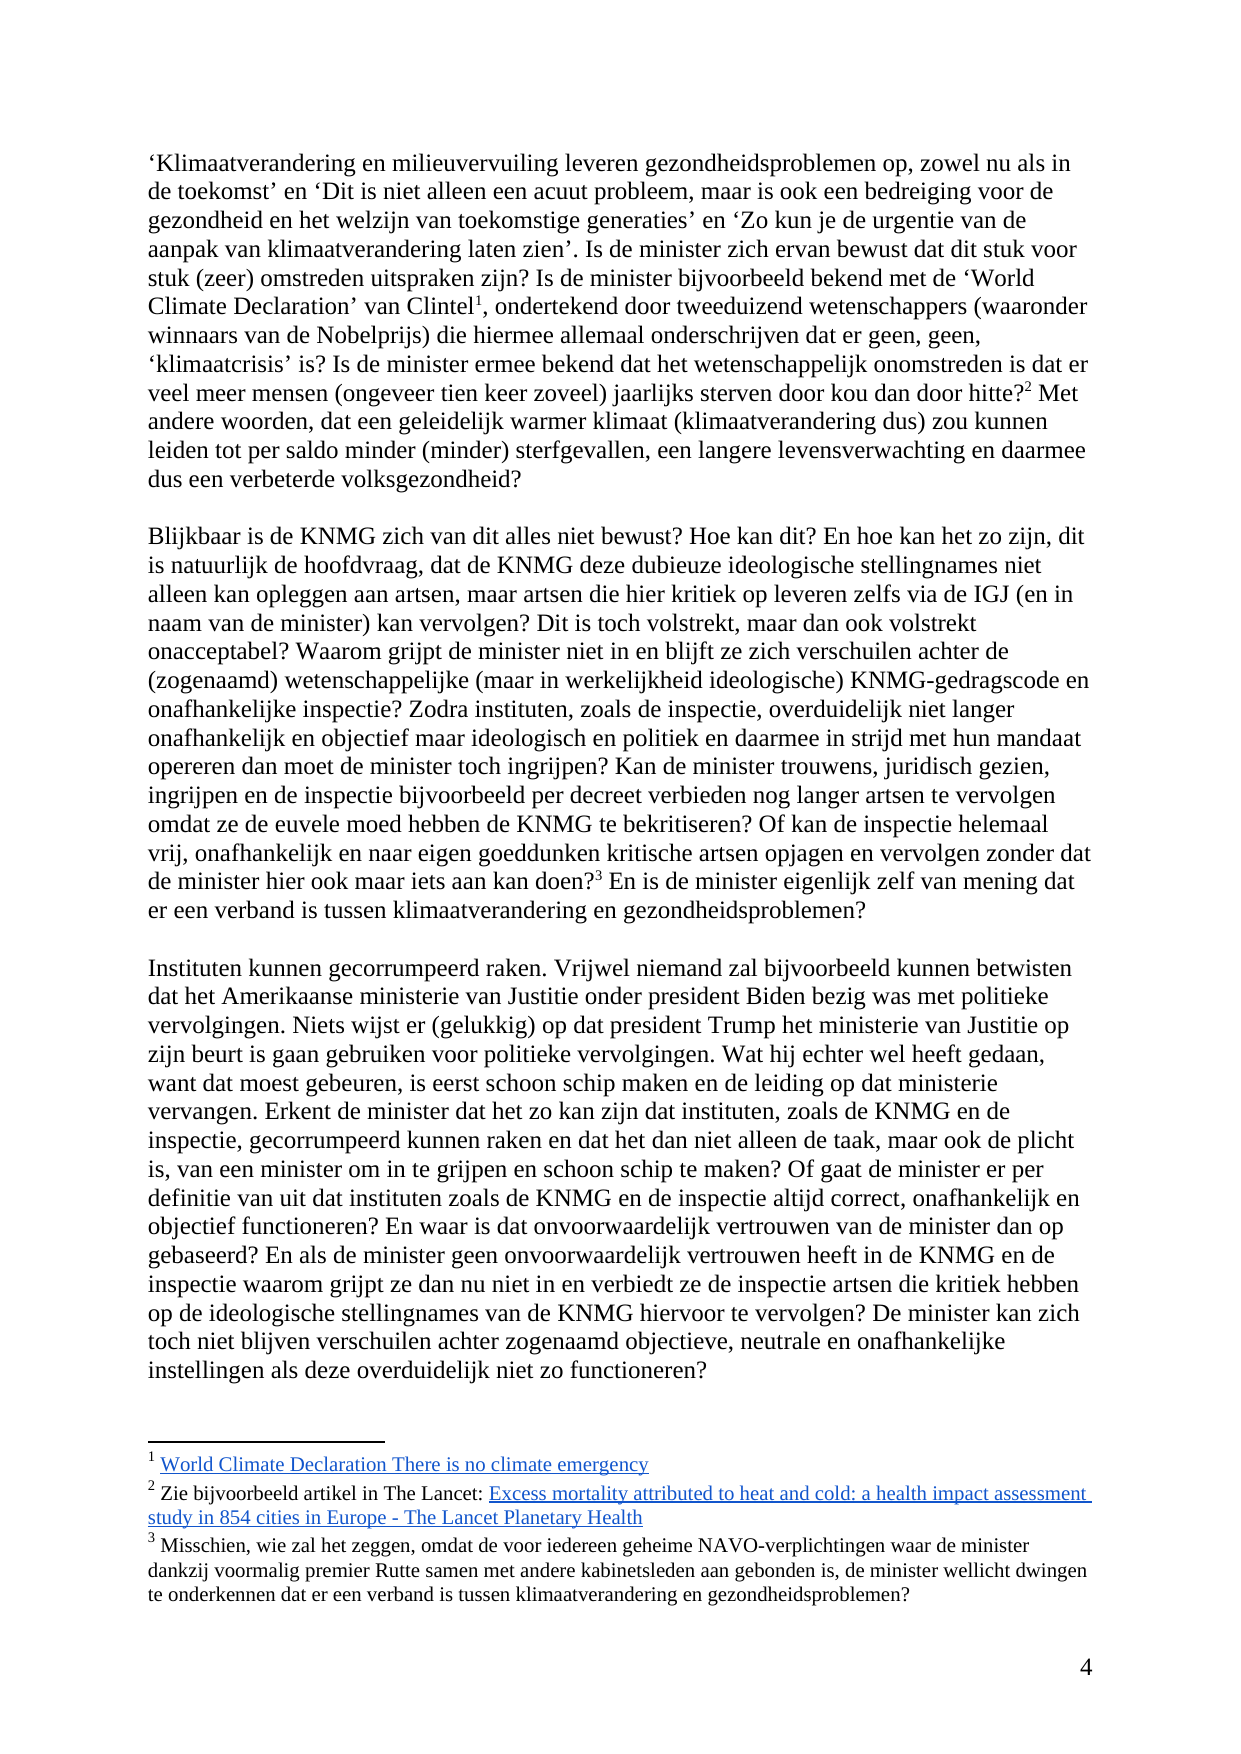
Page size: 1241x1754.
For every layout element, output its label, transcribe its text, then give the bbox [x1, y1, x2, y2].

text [148, 148, 1092, 493]
text Blijkbaar is de KNMG zich van dit alles niet bewust? Hoe kan dit? En hoe kan het zo zijn, dit is natuurlijk de hoofdvraag, dat de KNMG deze dubieuze ideologische stellingnames niet alleen kan opleggen aan artsen, maar artsen die hier kritiek op leveren zelfs via de IGJ (en in naam van de minister) kan vervolgen? Dit is toch volstrekt, maar dan ook volstrekt onacceptabel? Waarom grijpt de minister niet in en blijft ze zich verschuilen achter de (zogenaamd) wetenschappelijke (maar in werkelijkheid ideologische) KNMG-gedragscode en onafhankelijke inspectie? Zodra instituten, zoals de inspectie, overduidelijk niet langer onafhankelijk en objectief maar ideologisch en politiek en daarmee in strijd met hun mandaat opereren dan moet de minister toch ingrijpen? Kan de minister trouwens, juridisch gezien, ingrijpen en de inspectie bijvoorbeeld per decreet verbieden nog langer artsen te vervolgen omdat ze de euvele moed hebben de KNMG te bekritiseren? Of kan de inspectie helemaal vrij, onafhankelijk en naar eigen goeddunken kritische artsen opjagen en vervolgen zonder dat de minister hier ook maar iets aan kan doen? En is de minister eigenlijk zelf van mening dat er een verband is tussen klimaatverandering en gezondheidsproblemen? [148, 521, 1092, 924]
text Instituten kunnen gecorrumpeerd raken. Vrijwel niemand zal bijvoorbeeld kunnen betwisten dat het Amerikaanse ministerie van Justitie onder president Biden bezig was met politieke vervolgingen. Niets wijst er (gelukkig) op dat president Trump het ministerie van Justitie op zijn beurt is gaan gebruiken voor politieke vervolgingen. Wat hij echter wel heeft gedaan, want dat moest gebeuren, is eerst schoon schip maken en de leiding op dat ministerie vervangen. Erkent de minister dat het zo kan zijn dat instituten, zoals de KNMG en de inspectie, gecorrumpeerd kunnen raken en dat het dan niet alleen de taak, maar ook de plicht is, van een minister om in te grijpen en schoon schip te maken? Of gaat de minister er per definitie van uit dat instituten zoals de KNMG en de inspectie altijd correct, onafhankelijk en objectief functioneren? En waar is dat onvoorwaardelijk vertrouwen van de minister dan op gebaseerd? En als de minister geen onvoorwaardelijk vertrouwen heeft in de KNMG en de inspectie waarom grijpt ze dan nu niet in en verbiedt ze de inspectie artsen die kritiek hebben op de ideologische stellingnames van de KNMG hiervoor te vervolgen? De minister kan zich toch niet blijven verschuilen achter zogenaamd objectieve, neutrale en onafhankelijke instellingen als deze overduidelijk niet zo functioneren? [148, 953, 1092, 1384]
